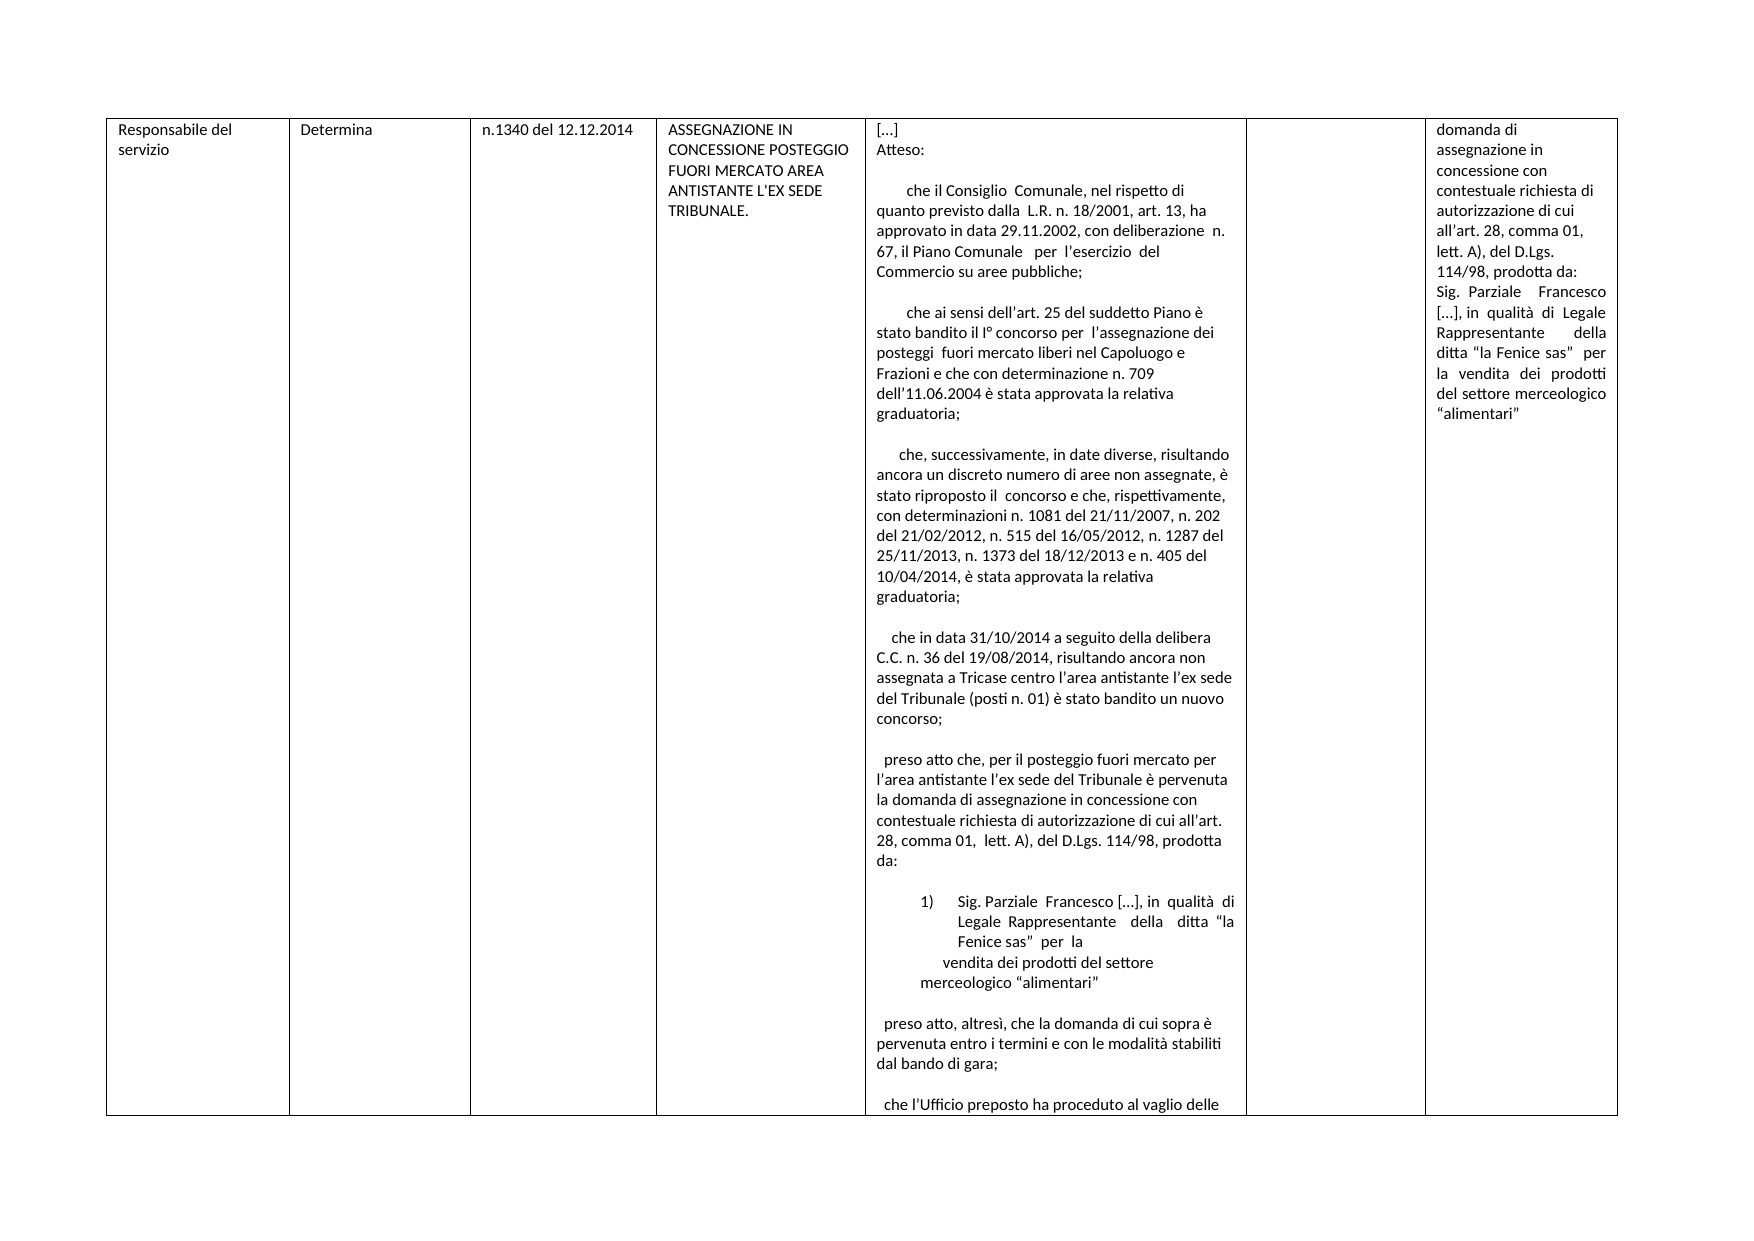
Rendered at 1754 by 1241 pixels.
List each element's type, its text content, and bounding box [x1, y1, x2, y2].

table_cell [657, 119, 865, 1114]
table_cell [1426, 119, 1617, 1114]
table_cell [1247, 119, 1425, 1114]
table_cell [471, 119, 656, 1114]
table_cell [107, 119, 289, 1114]
table_cell Determina [290, 119, 470, 1114]
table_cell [866, 119, 1246, 1114]
